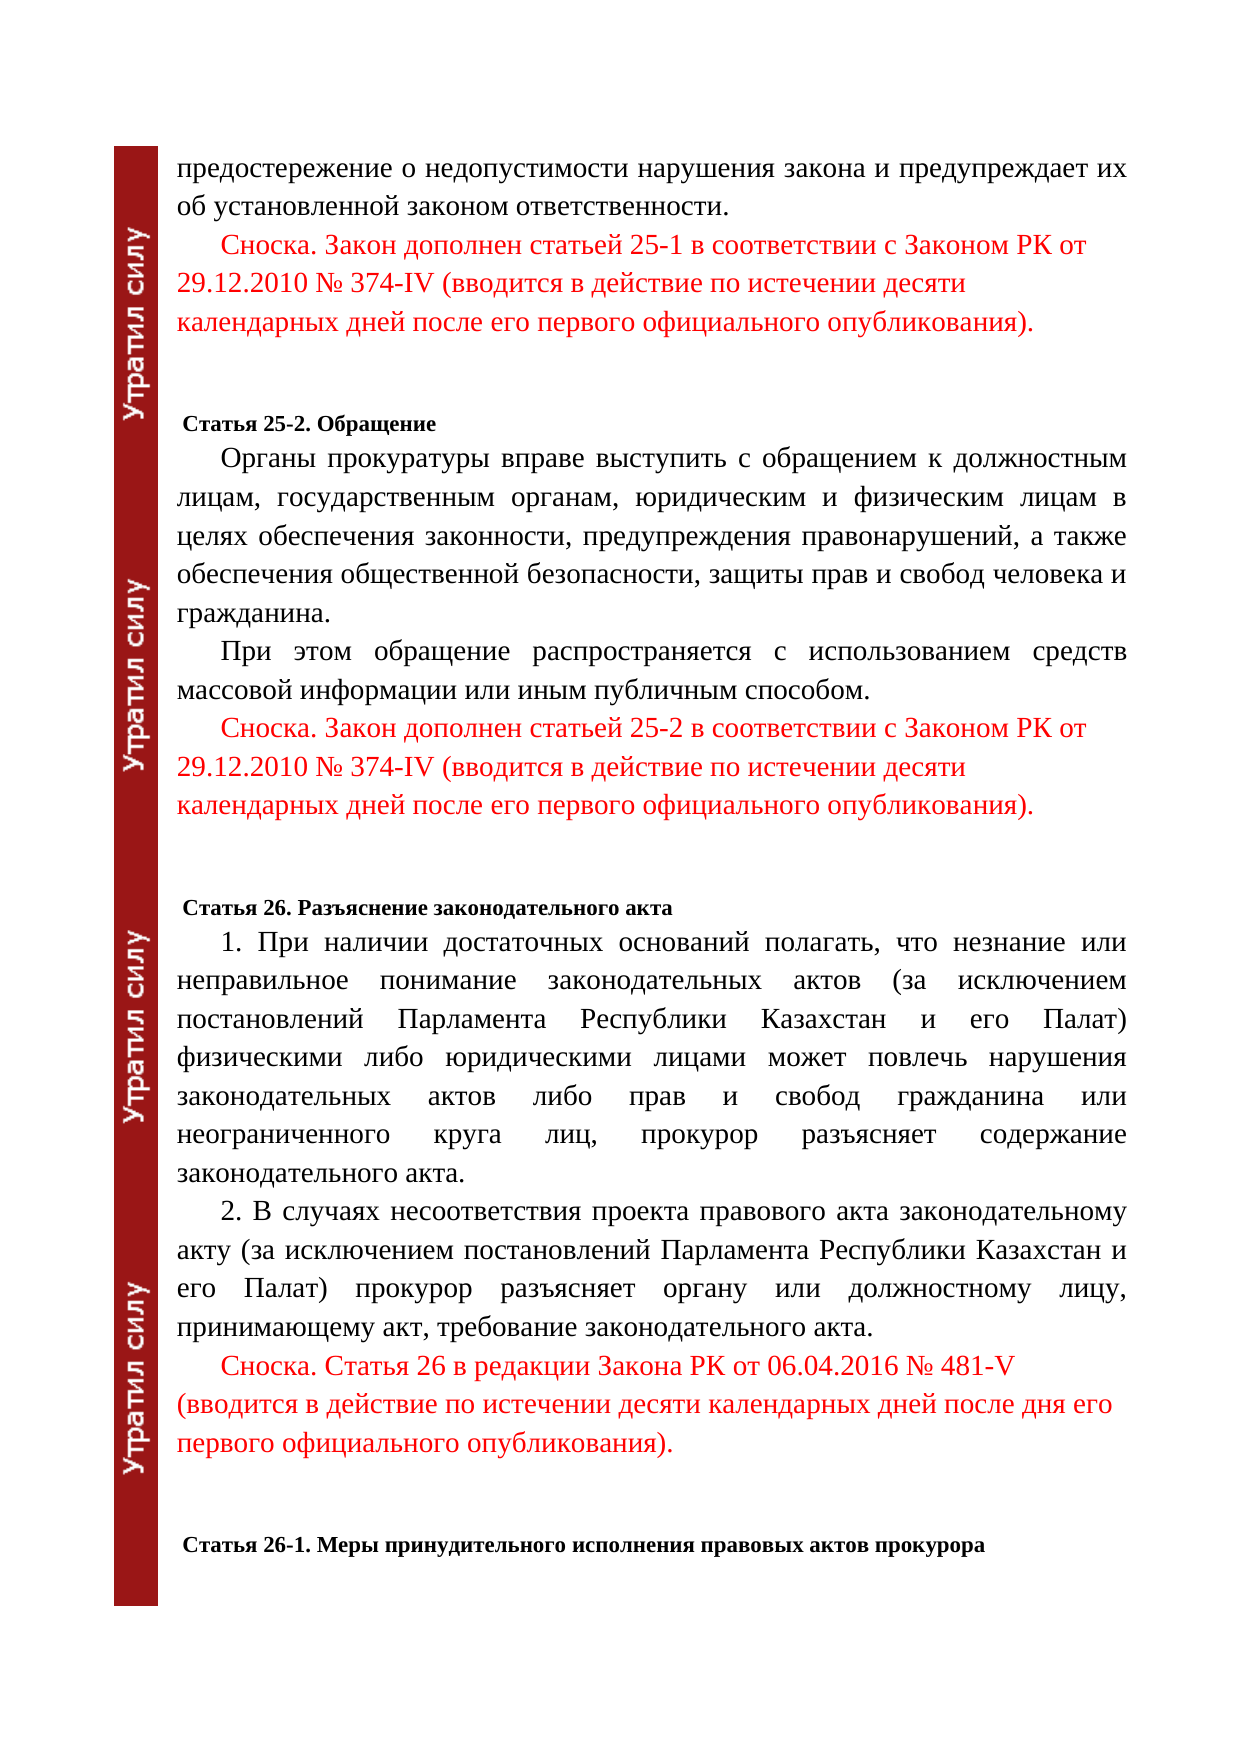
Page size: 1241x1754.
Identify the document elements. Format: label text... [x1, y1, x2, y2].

picture [114, 1557, 158, 1606]
picture [114, 1527, 158, 1531]
text Сноска. Статья 26 в редакции Закона РК от 06.04.2016 № 481-V (вводится в действие по истечении десяти календарных дней после дня его первого официального опубликования). [112, 1348, 1128, 1527]
text Статья 25-2. Обращение [112, 410, 1128, 437]
picture [114, 222, 158, 227]
picture [114, 1188, 158, 1193]
picture [114, 1343, 158, 1348]
picture [114, 628, 158, 633]
picture [114, 406, 158, 410]
text Сноска. Закон дополнен статьей 25-2 в соответствии с Законом РК от 29.12.2010 № 374-IV (вводится в действие по истечении десяти календарных дней после его первого официального опубликования). [112, 710, 1128, 890]
text Органы прокуратуры вправе выступить с обращением к должностным лицам, государственным органам, юридическим и физическим лицам в целях обеспечения законности, предупреждения правонарушений, а также обеспечения общественной безопасности, защиты прав и свобод человека и гражданина. [112, 441, 1128, 628]
text Статья 26. Разъяснение законодательного акта [112, 893, 1128, 920]
picture [114, 146, 158, 150]
picture [114, 920, 158, 924]
text 1. При наличии достаточных оснований полагать, что незнание или неправильное понимание законодательных актов (за исключением постановлений Парламента Республики Казахстан и его Палат) физическими либо юридическими лицами может повлечь нарушения законодательных актов либо прав и свобод гражданина или неограниченного круга лиц, прокурор разъясняет содержание законодательного акта. [112, 924, 1128, 1188]
text При этом обращение распространяется с использованием средств массовой информации или иным публичным способом. [112, 633, 1128, 705]
text Статья 26-1. Меры принудительного исполнения правовых актов прокурора [112, 1531, 1128, 1557]
text 2. В случаях несоответствия проекта правового акта законодательному акту (за исключением постановлений Парламента Республики Казахстан и его Палат) прокурор разъясняет органу или должностному лицу, принимающему акт, требование законодательного акта. [112, 1193, 1128, 1343]
text Сноска. Закон дополнен статьей 25-1 в соответствии с Законом РК от 29.12.2010 № 374-IV (вводится в действие по истечении десяти календарных дней после его первого официального опубликования). [112, 227, 1128, 406]
picture [114, 705, 158, 710]
picture [114, 437, 158, 441]
